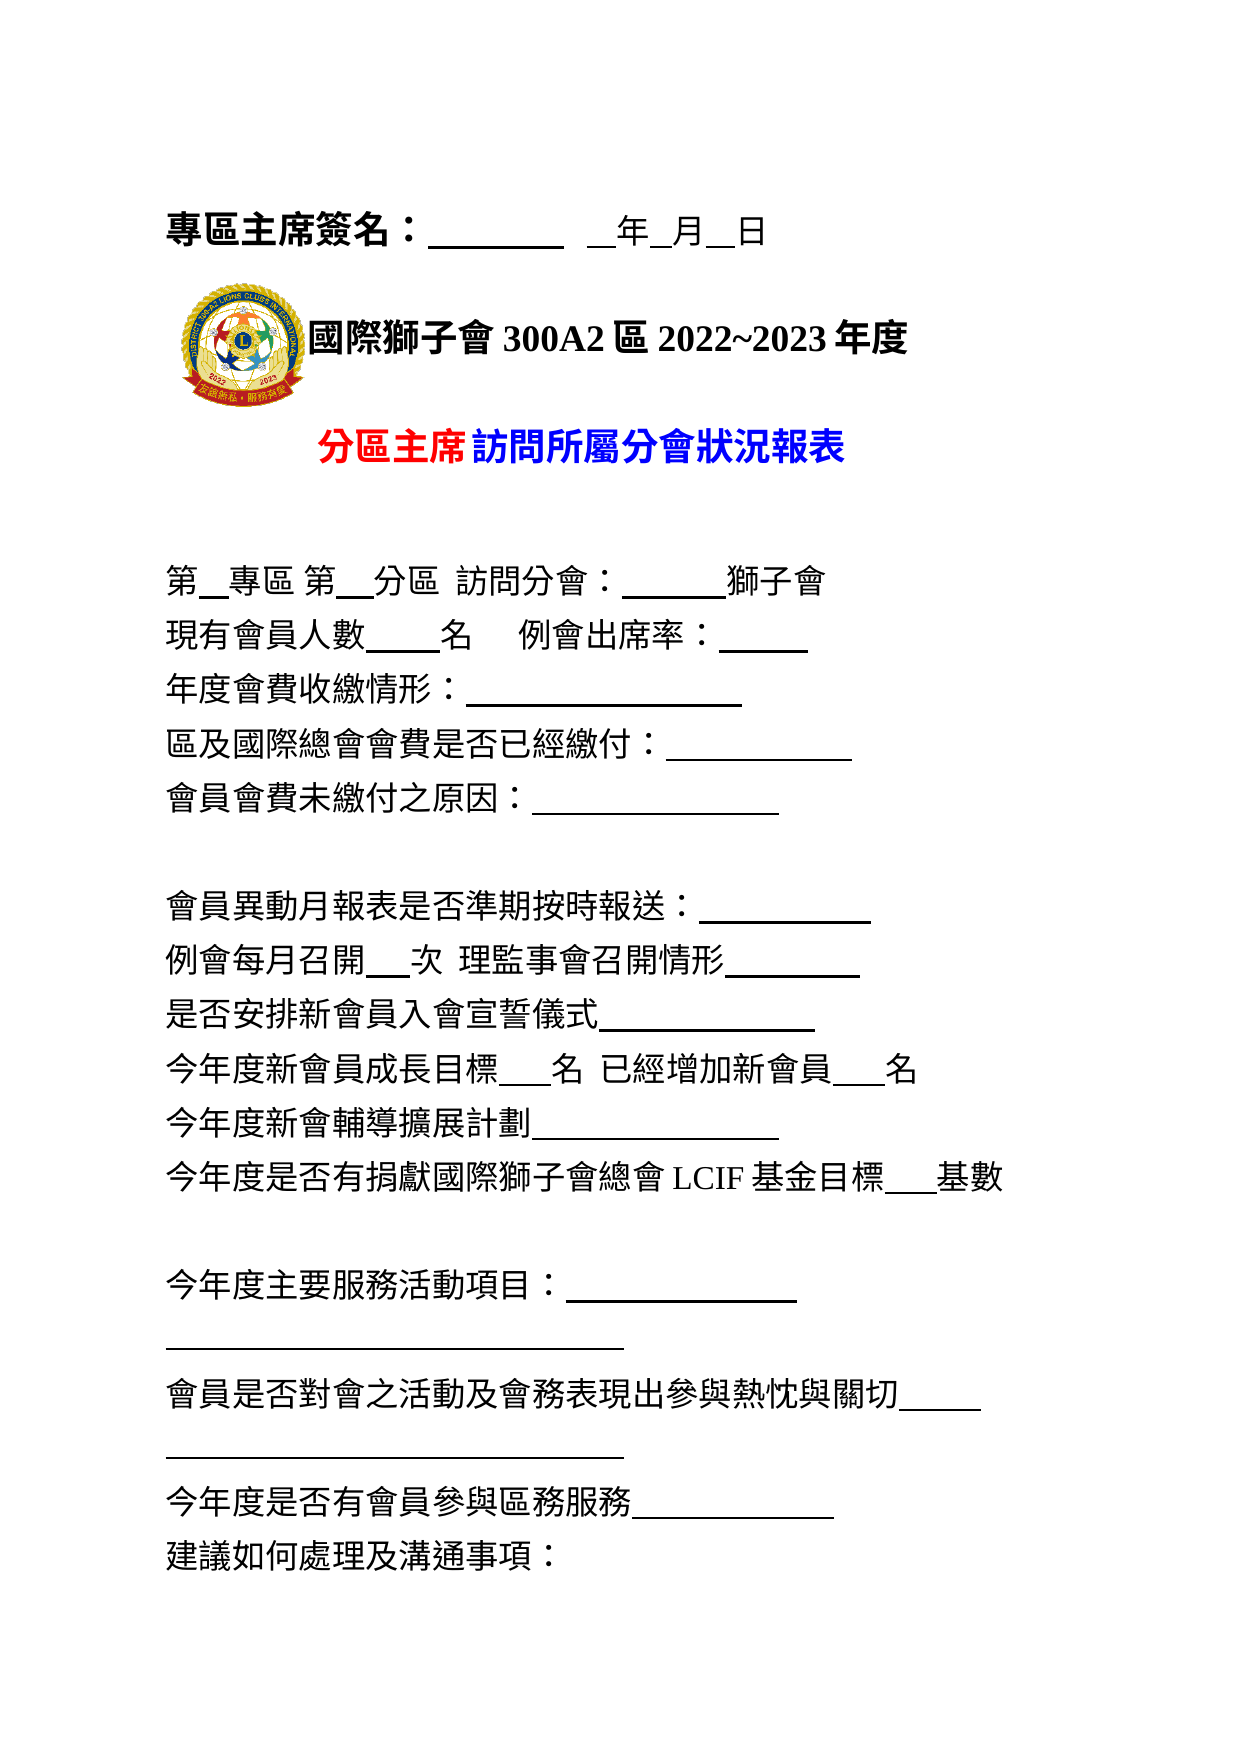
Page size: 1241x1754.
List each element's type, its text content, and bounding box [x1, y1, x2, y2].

picture [179, 281, 307, 410]
text 現有會員人數 名 例會出席率： [165, 606, 1075, 660]
text 區及國際總會會費是否已經繳付： [165, 714, 1075, 769]
text 今年度主要服務活動項目： [165, 1256, 1075, 1310]
text 今年度新會員成長目標 名 已經增加新會員 名 [165, 1039, 1075, 1094]
text 建議如何處理及溝通事項： [165, 1527, 1075, 1581]
text 是否安排新會員入會宣誓儀式 [165, 985, 1075, 1039]
text 例會每月召開 次 理監事會召開情形 [165, 931, 1075, 985]
text 今年度是否有會員參與區務服務 [165, 1473, 1075, 1527]
text 今年度是否有捐獻國際獅子會總會LCIF基金目標 基數 [165, 1148, 1075, 1202]
text 國際獅子會300A2區2022~2023年度 [307, 281, 1075, 389]
text 專區主席簽名： 年 月 日 [165, 173, 1075, 281]
text 年度會費收繳情形： [165, 660, 1075, 714]
text 第 專區 第 分區 訪問分會： 獅子會 [165, 552, 1075, 606]
text 分區主席 訪問所屬分會狀況報表 [215, 389, 1075, 498]
text 會員是否對會之活動及會務表現出參與熱忱與關切 [165, 1364, 1075, 1419]
text 會員異動月報表是否準期按時報送： [165, 877, 1075, 931]
text 會員會費未繳付之原因： [165, 769, 1075, 823]
text 今年度新會輔導擴展計劃 [165, 1094, 1075, 1148]
